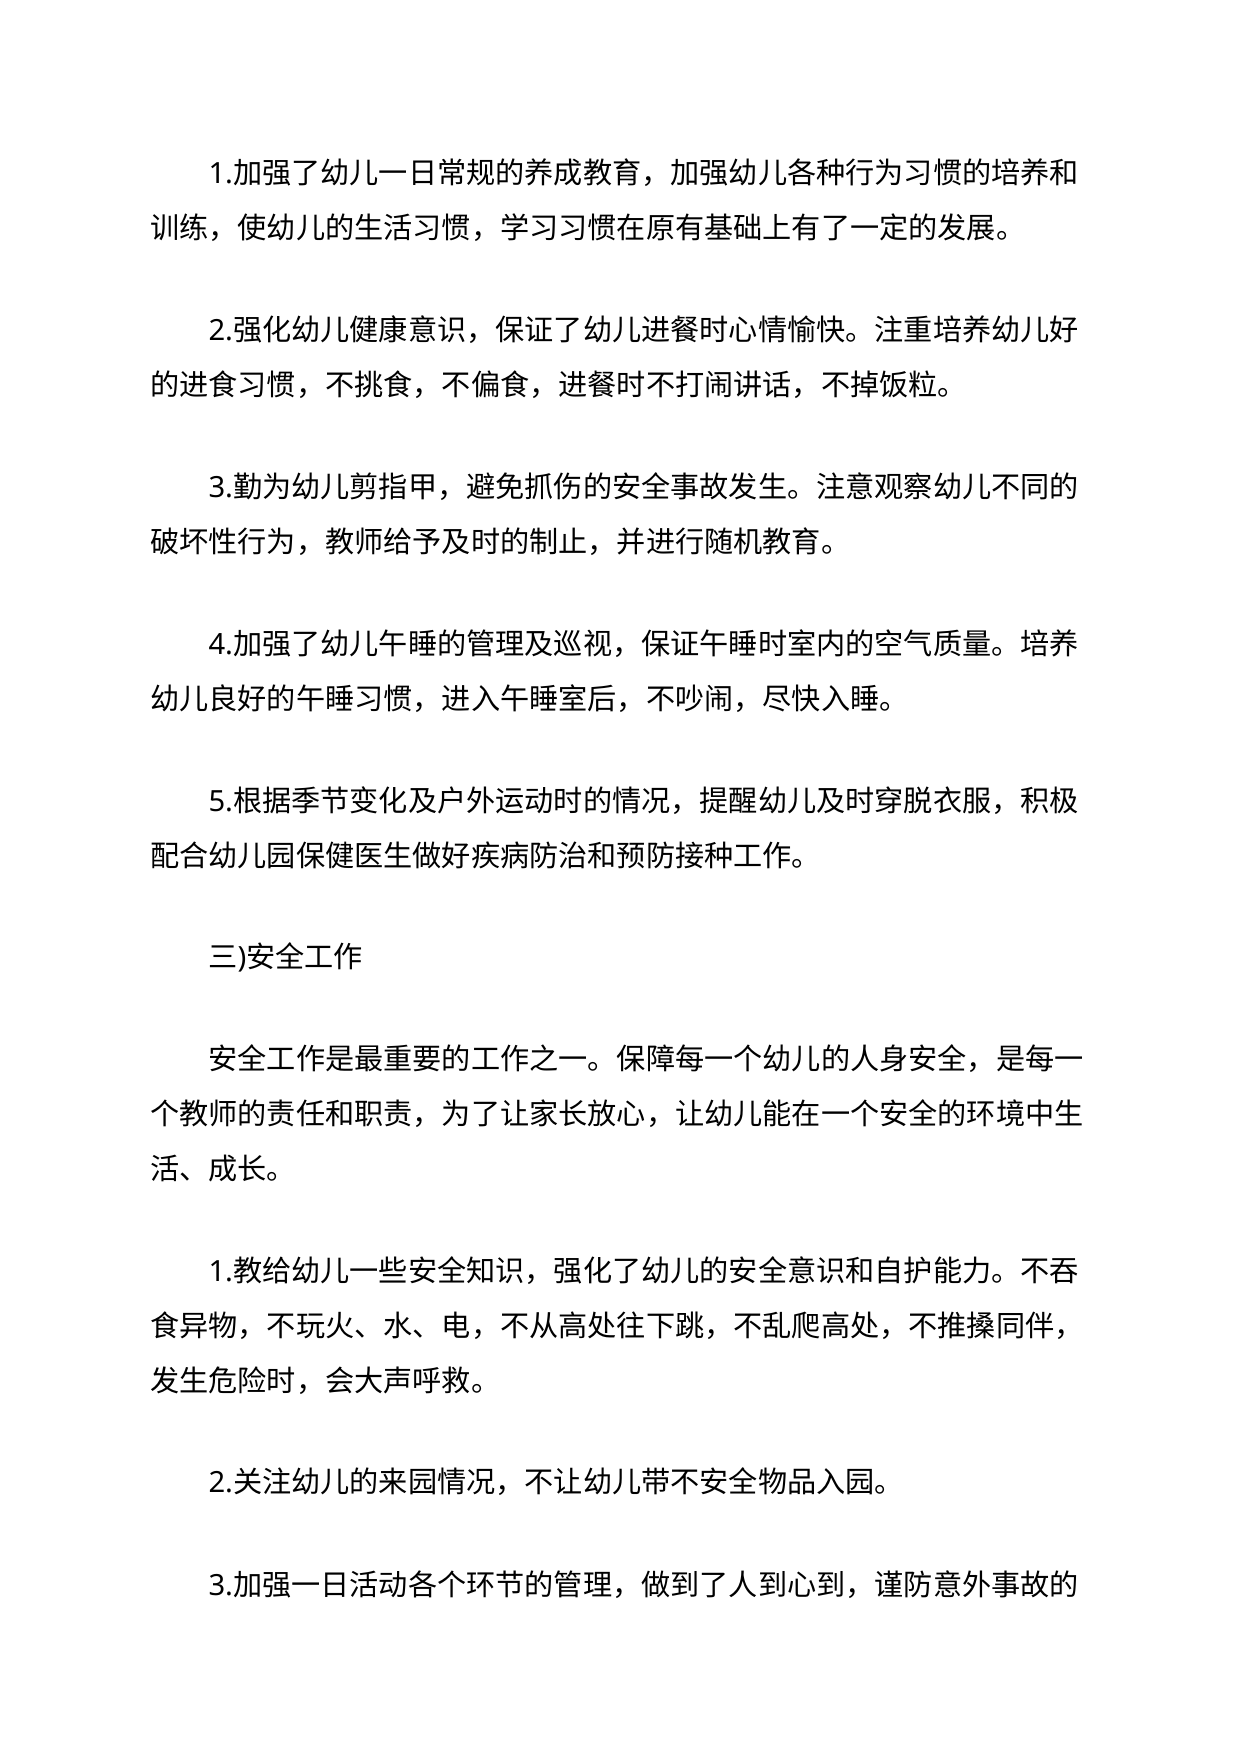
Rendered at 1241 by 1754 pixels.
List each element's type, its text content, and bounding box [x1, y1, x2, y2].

text 安全工作是最重要的工作之一。保障每一个幼儿的人身安全，是每一个教师的责任和职责，为了让家长放心，让幼儿能在一个安全的环境中生活、成长。 [150, 1036, 1090, 1188]
text 3.勤为幼儿剪指甲，避免抓伤的安全事故发生。注意观察幼儿不同的破坏性行为，教师给予及时的制止，并进行随机教育。 [150, 463, 1090, 561]
text 2.强化幼儿健康意识，保证了幼儿进餐时心情愉快。注重培养幼儿好的进食习惯，不挑食，不偏食，进餐时不打闹讲话，不掉饭粒。 [150, 307, 1090, 404]
text 三)安全工作 [150, 934, 1090, 976]
text 1.教给幼儿一些安全知识，强化了幼儿的安全意识和自护能力。不吞食异物，不玩火、水、电，不从高处往下跳，不乱爬高处，不推搡同伴，发生危险时，会大声呼救。 [150, 1247, 1090, 1399]
text 5.根据季节变化及户外运动时的情况，提醒幼儿及时穿脱衣服，积极配合幼儿园保健医生做好疾病防治和预防接种工作。 [150, 777, 1090, 874]
text 1.加强了幼儿一日常规的养成教育，加强幼儿各种行为习惯的培养和训练，使幼儿的生活习惯，学习习惯在原有基础上有了一定的发展。 [150, 150, 1090, 247]
text 4.加强了幼儿午睡的管理及巡视，保证午睡时室内的空气质量。培养幼儿良好的午睡习惯，进入午睡室后，不吵闹，尽快入睡。 [150, 620, 1090, 718]
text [150, 1561, 1090, 1603]
text 2.关注幼儿的来园情况，不让幼儿带不安全物品入园。 [150, 1459, 1090, 1501]
